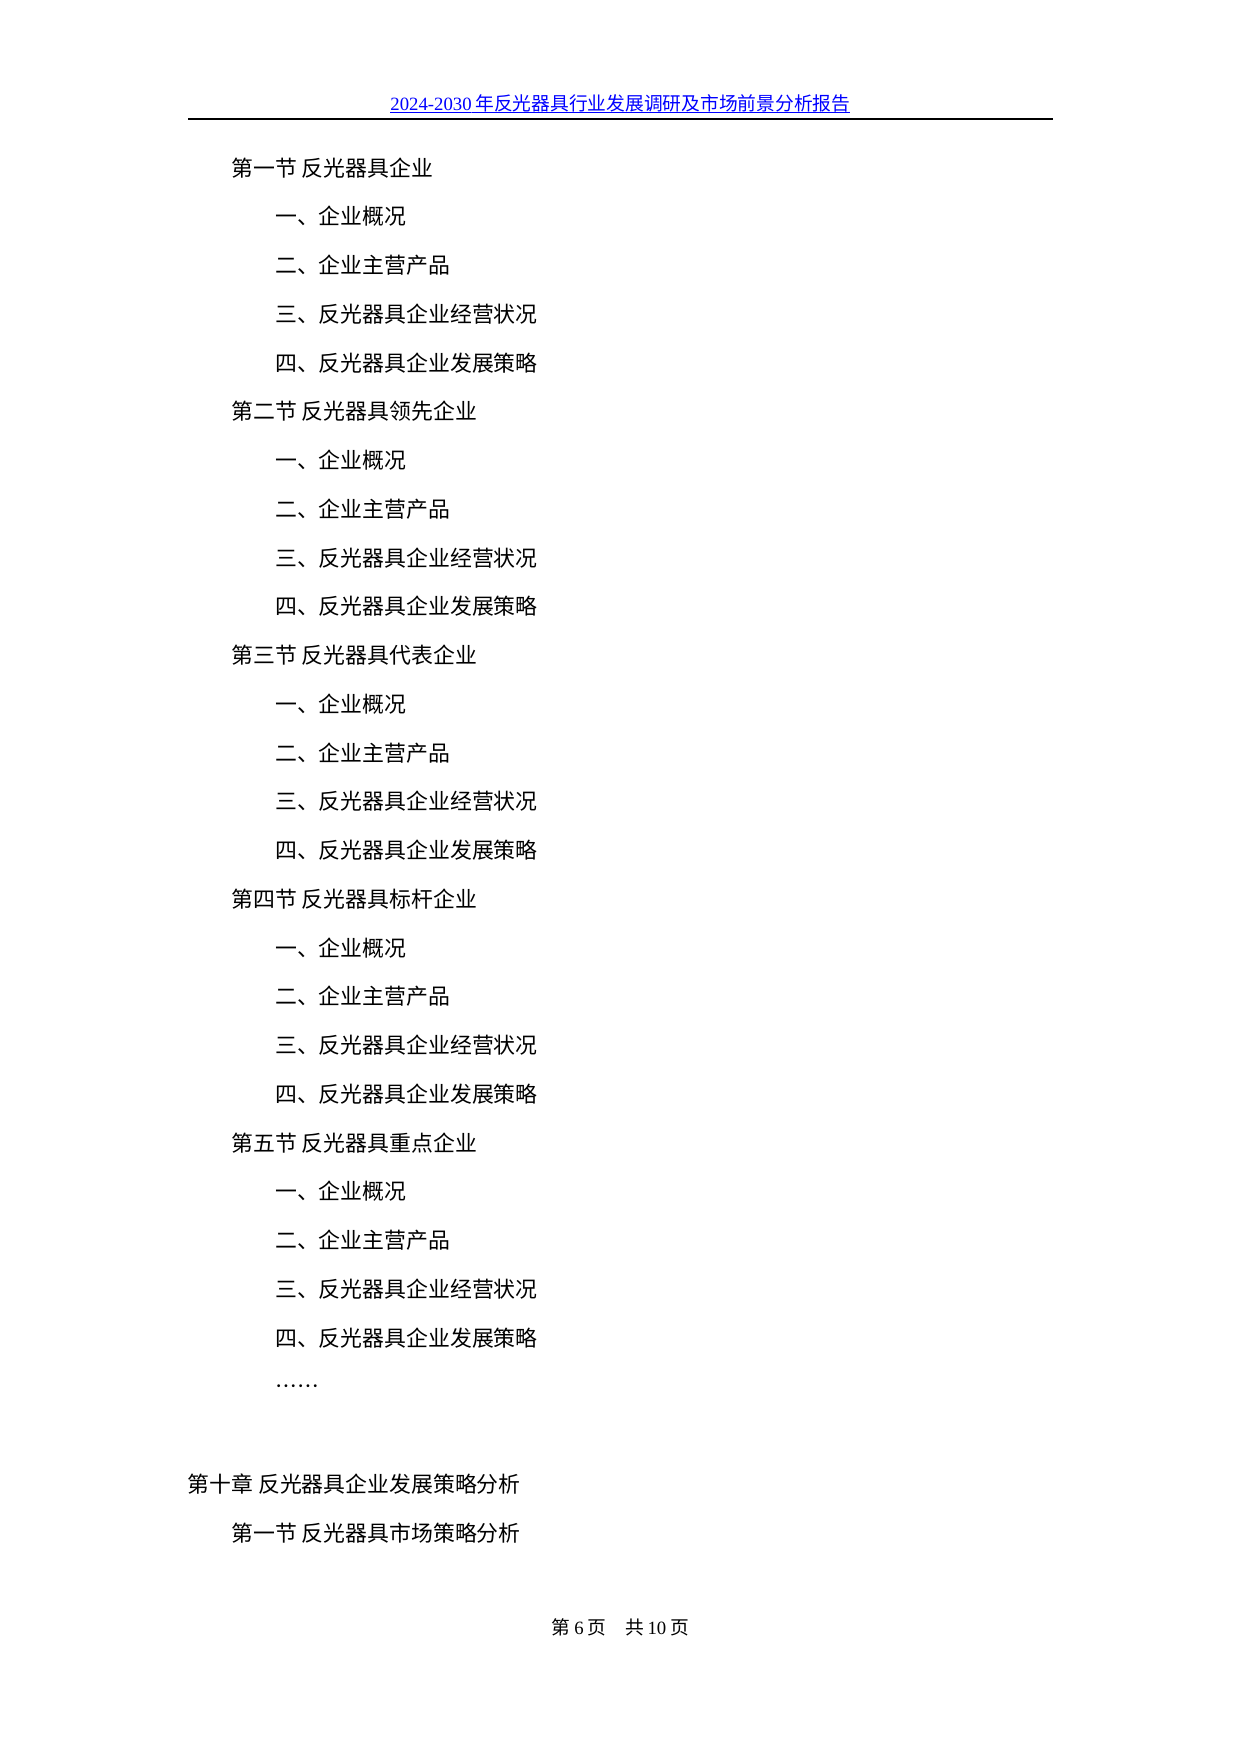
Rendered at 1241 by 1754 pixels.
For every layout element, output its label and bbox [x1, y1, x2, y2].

text [187, 150, 1053, 1548]
